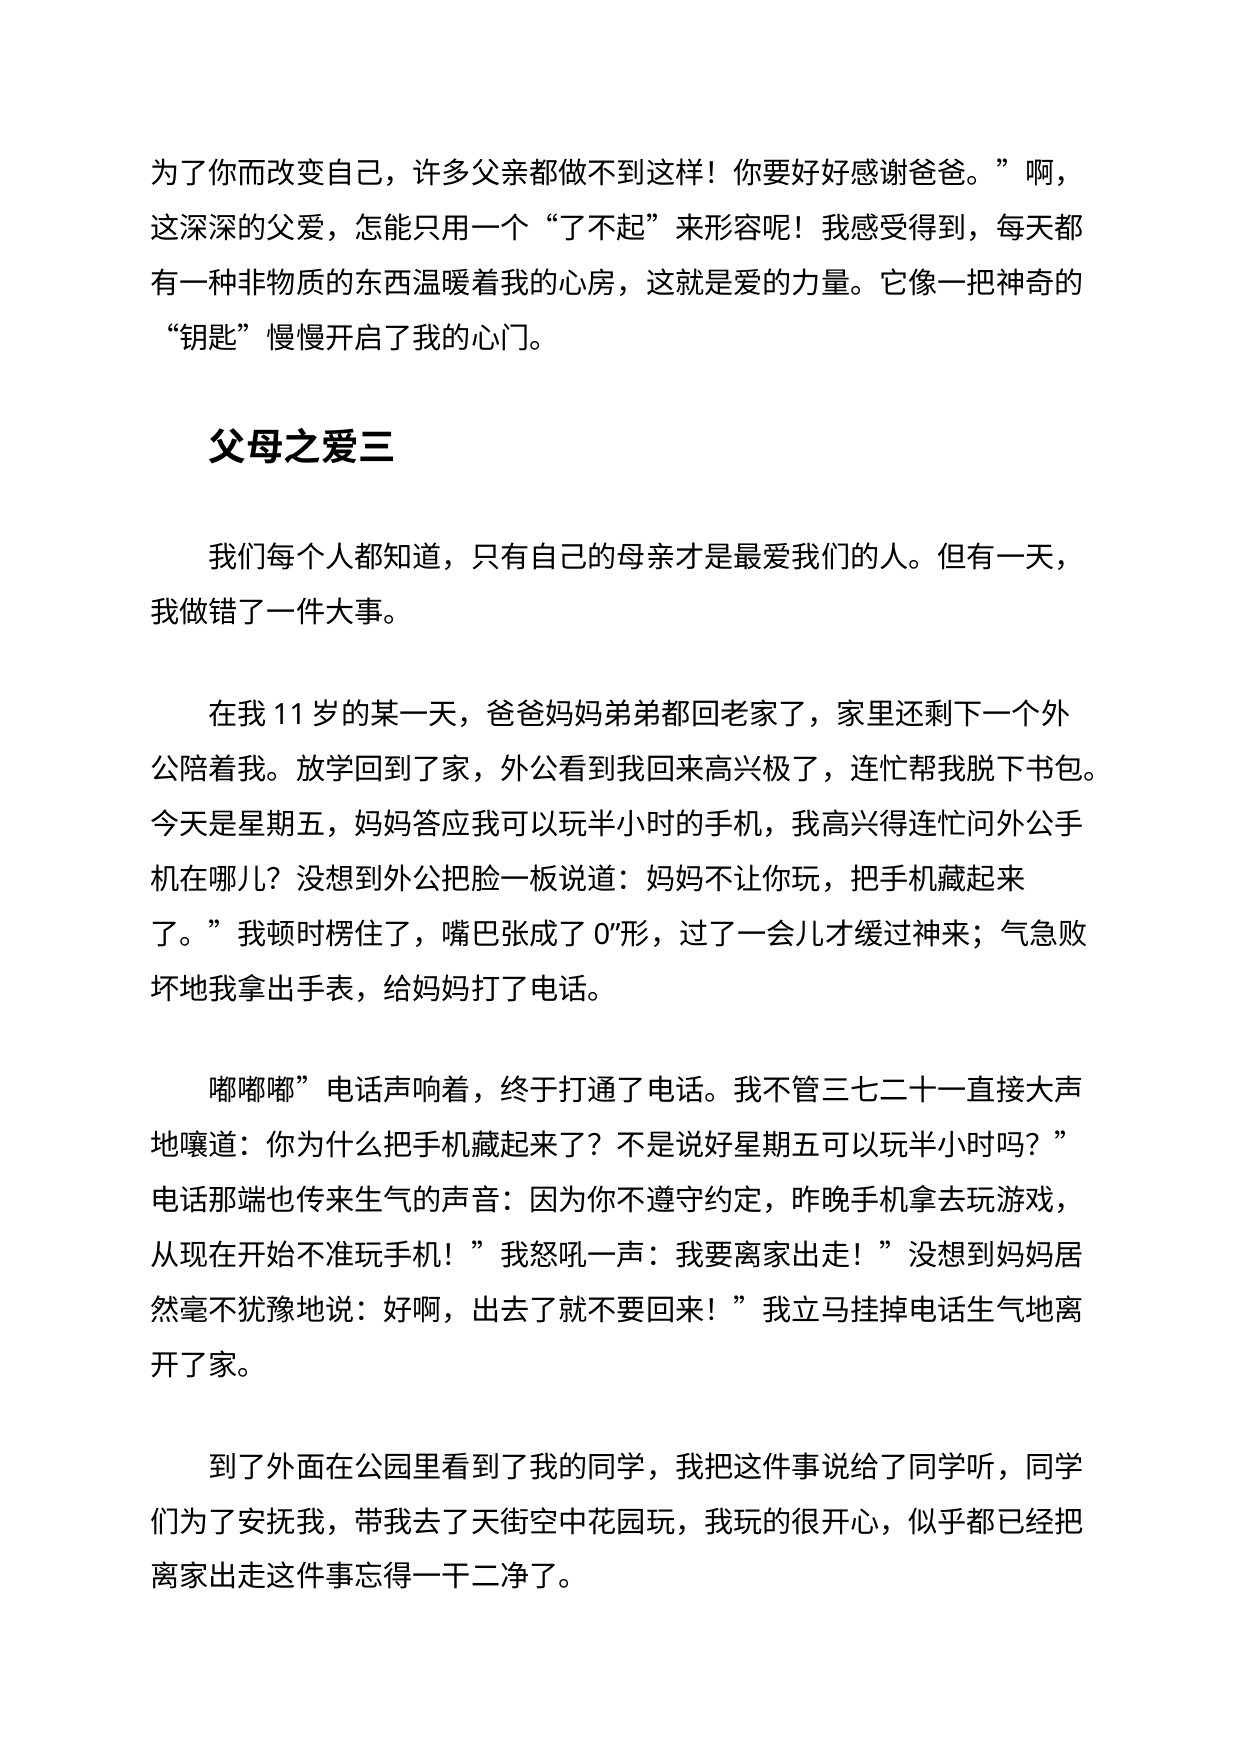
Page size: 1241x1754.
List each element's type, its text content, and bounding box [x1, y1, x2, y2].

text 父母之爱三 [150, 416, 1090, 471]
text 在我11岁的某一天，爸爸妈妈弟弟都回老家了，家里还剩下一个外公陪着我。放学回到了家，外公看到我回来高兴极了，连忙帮我脱下书包。今天是星期五，妈妈答应我可以玩半小时的手机，我高兴得连忙问外公手机在哪儿？没想到外公把脸一板说道：妈妈不让你玩，把手机藏起来了。”我顿时楞住了，嘴巴张成了0”形，过了一会儿才缓过神来；气急败坏地我拿出手表，给妈妈打了电话。 [150, 691, 1090, 1007]
text 嘟嘟嘟”电话声响着，终于打通了电话。我不管三七二十一直接大声地嚷道：你为什么把手机藏起来了？不是说好星期五可以玩半小时吗？”电话那端也传来生气的声音：因为你不遵守约定，昨晚手机拿去玩游戏，从现在开始不准玩手机！”我怒吼一声：我要离家出走！”没想到妈妈居然毫不犹豫地说：好啊，出去了就不要回来！”我立马挂掉电话生气地离开了家。 [150, 1067, 1090, 1384]
text 我们每个人都知道，只有自己的母亲才是最爱我们的人。但有一天，我做错了一件大事。 [150, 534, 1090, 631]
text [150, 150, 1090, 357]
text 到了外面在公园里看到了我的同学，我把这件事说给了同学听，同学们为了安抚我，带我去了天街空中花园玩，我玩的很开心，似乎都已经把离家出走这件事忘得一干二净了。 [150, 1443, 1090, 1595]
